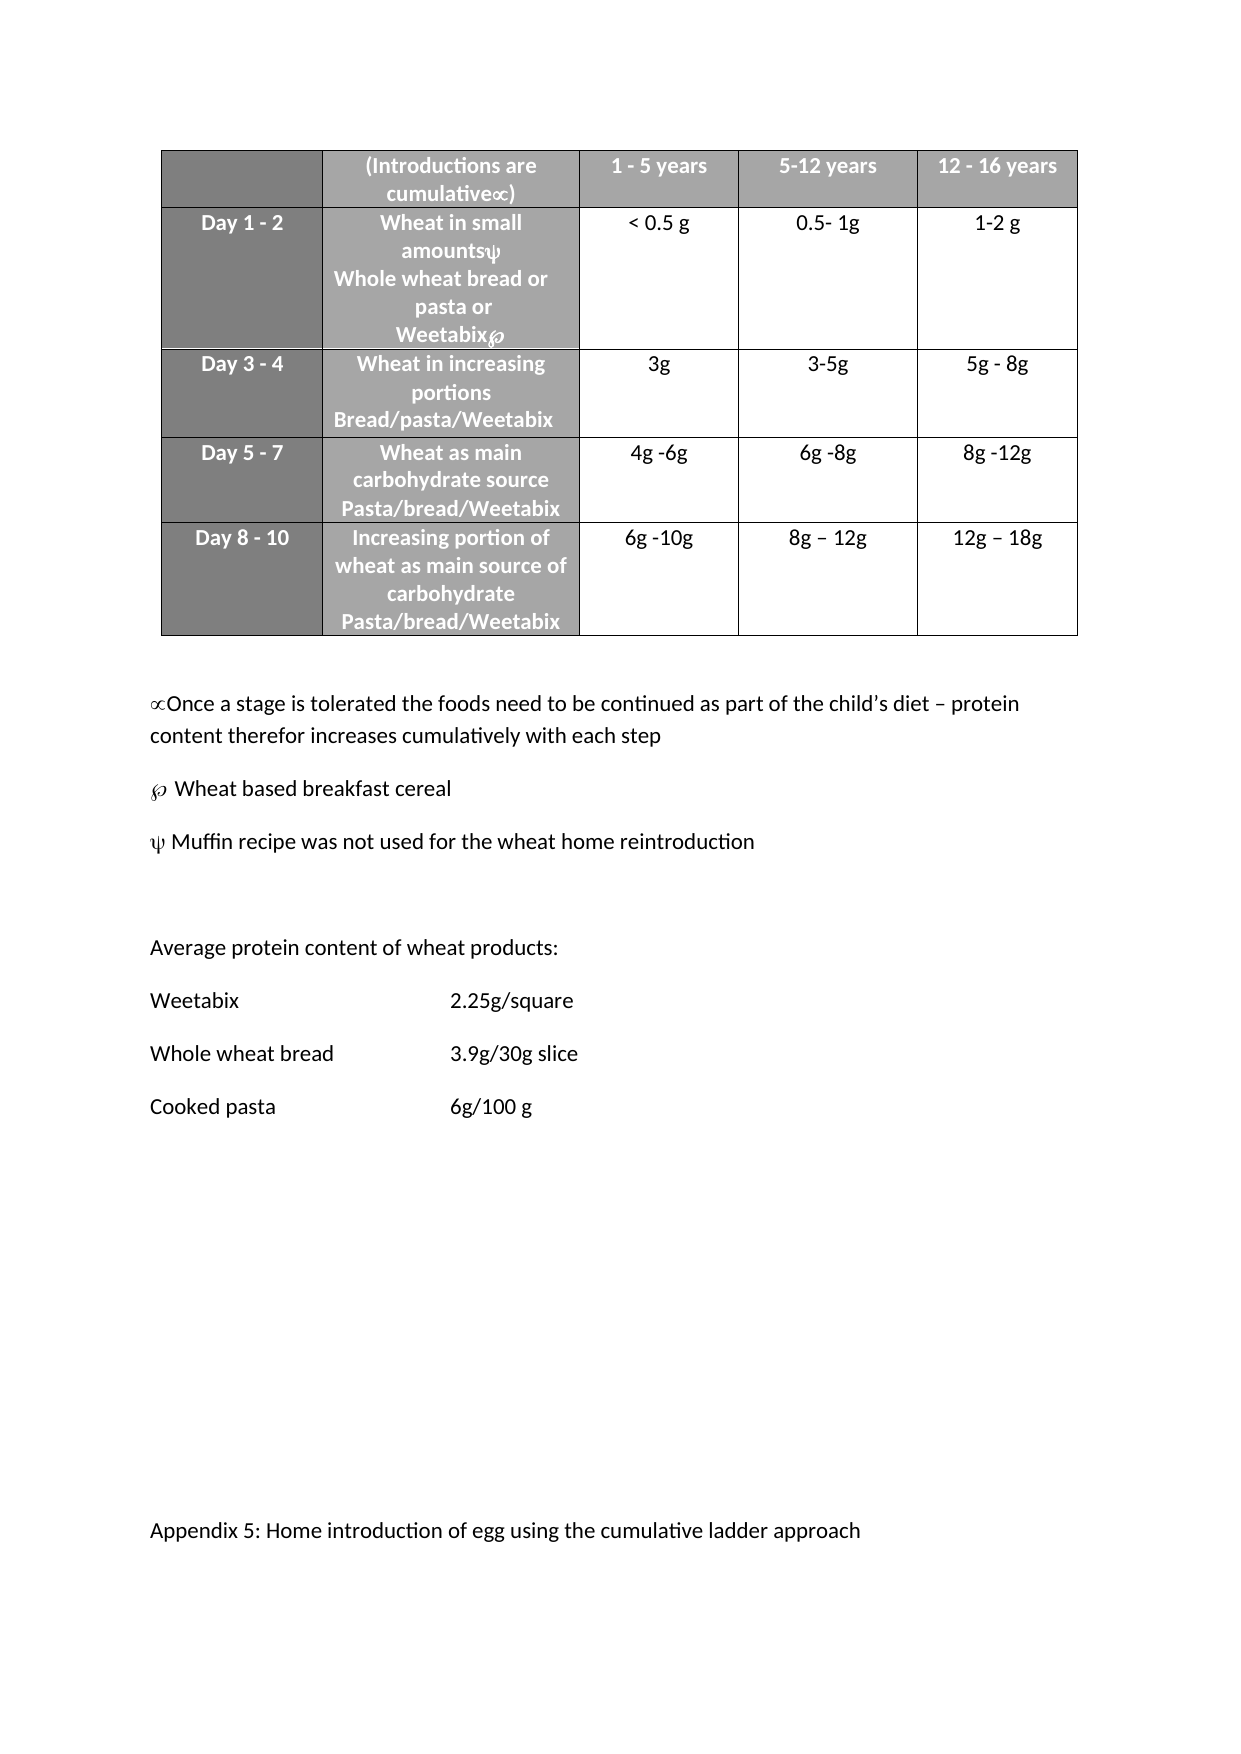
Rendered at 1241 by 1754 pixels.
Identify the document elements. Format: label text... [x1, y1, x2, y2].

text Muffin recipe was not used for the wheat home reintroduction [150, 827, 1090, 855]
table_cell Wheat as main carbohydrate source Pasta/bread/Weetabix [323, 438, 579, 522]
text Once a stage is tolerated the foods need to be continued as part of the child’s diet – protein content therefor increases cumulatively with each step [150, 689, 1090, 749]
table_cell Increasing portion of wheat as main source of carbohydrate Pasta/bread/Weetabix [323, 523, 579, 635]
table_cell Day 1 - 2 [162, 208, 322, 348]
text Average protein content of wheat products: [150, 933, 1090, 961]
text Wheat based breakfast cereal [150, 774, 1090, 802]
table_cell 5g - 8g [918, 350, 1077, 437]
table_cell 0.5- 1g [739, 208, 917, 348]
table_cell 6g -8g [739, 438, 917, 522]
table_cell 5-12 years [739, 151, 917, 207]
text Whole wheat bread 3.9g/30g slice [150, 1039, 1090, 1067]
table_cell < 0.5 g [580, 208, 738, 348]
text Cooked pasta 6g/100 g [150, 1092, 1090, 1120]
table_header Days [162, 151, 322, 207]
table_cell 12g – 18g [918, 523, 1077, 635]
table_cell 3-5g [739, 350, 917, 437]
table_cell 3g [580, 350, 738, 437]
text Appendix 5: Home introduction of egg using the cumulative ladder approach [150, 1516, 1090, 1544]
table_cell 4g -6g [580, 438, 738, 522]
table_cell 12 - 16 years [918, 151, 1077, 207]
table_cell 8g -12g [918, 438, 1077, 522]
text Weetabix 2.25g/square [150, 986, 1090, 1014]
table_cell Wheat in increasing portions Bread/pasta/Weetabix [323, 350, 579, 437]
table_cell 1 - 5 years [580, 151, 738, 207]
table_cell Wheat in small amounts Whole wheat bread or pasta or Weetabix [323, 208, 579, 348]
table_cell Day 3 - 4 [162, 350, 322, 437]
table_cell 8g – 12g [739, 523, 917, 635]
table_cell 6g -10g [580, 523, 738, 635]
table_cell 1-2 g [918, 208, 1077, 348]
table_cell Day 5 - 7 [162, 438, 322, 522]
table_cell Day 8 - 10 [162, 523, 322, 635]
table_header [323, 151, 579, 207]
